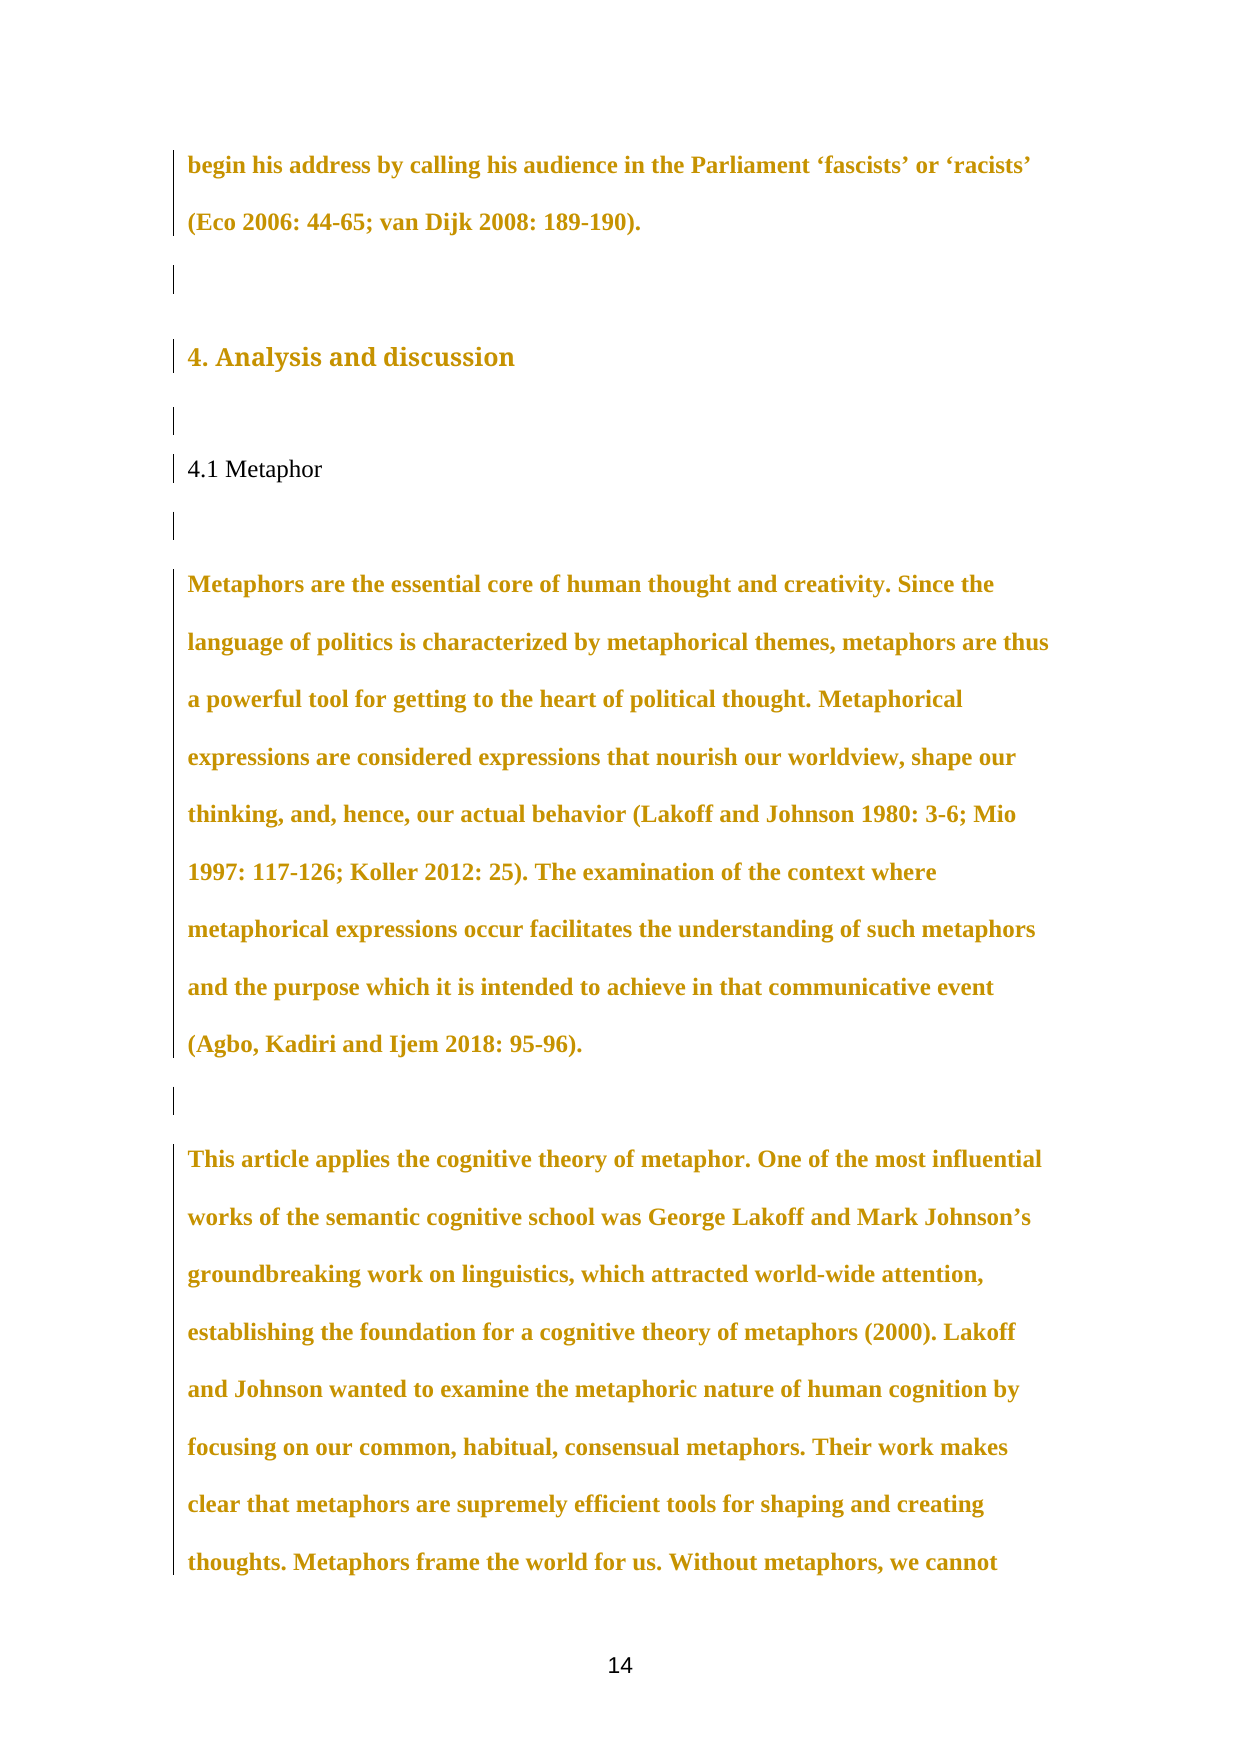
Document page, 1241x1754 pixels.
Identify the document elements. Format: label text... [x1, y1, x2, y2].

list Metaphors are the essential core of human thought and creativity. Since the language of politics is characterized by metaphorical themes, metaphors are thus a powerful tool for getting to the heart of political thought. Metaphorical expressions are considered expressions that nourish our worldview, shape our thinking, and, hence, our actual behavior (Lakoff and Johnson 1980: 3-6; Mio 1997: 117-126; Koller 2012: 25). The examination of the context where metaphorical expressions occur facilitates the understanding of such metaphors and the purpose which it is intended to achieve in that communicative event (Agbo, Kadiri and Ijem 2018: 95-96). [187, 569, 1053, 1058]
subtitle 4.1 Metaphor [187, 454, 1053, 483]
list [187, 150, 1053, 236]
subtitle 4. Analysis and discussion [187, 339, 1053, 373]
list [187, 1144, 1053, 1575]
